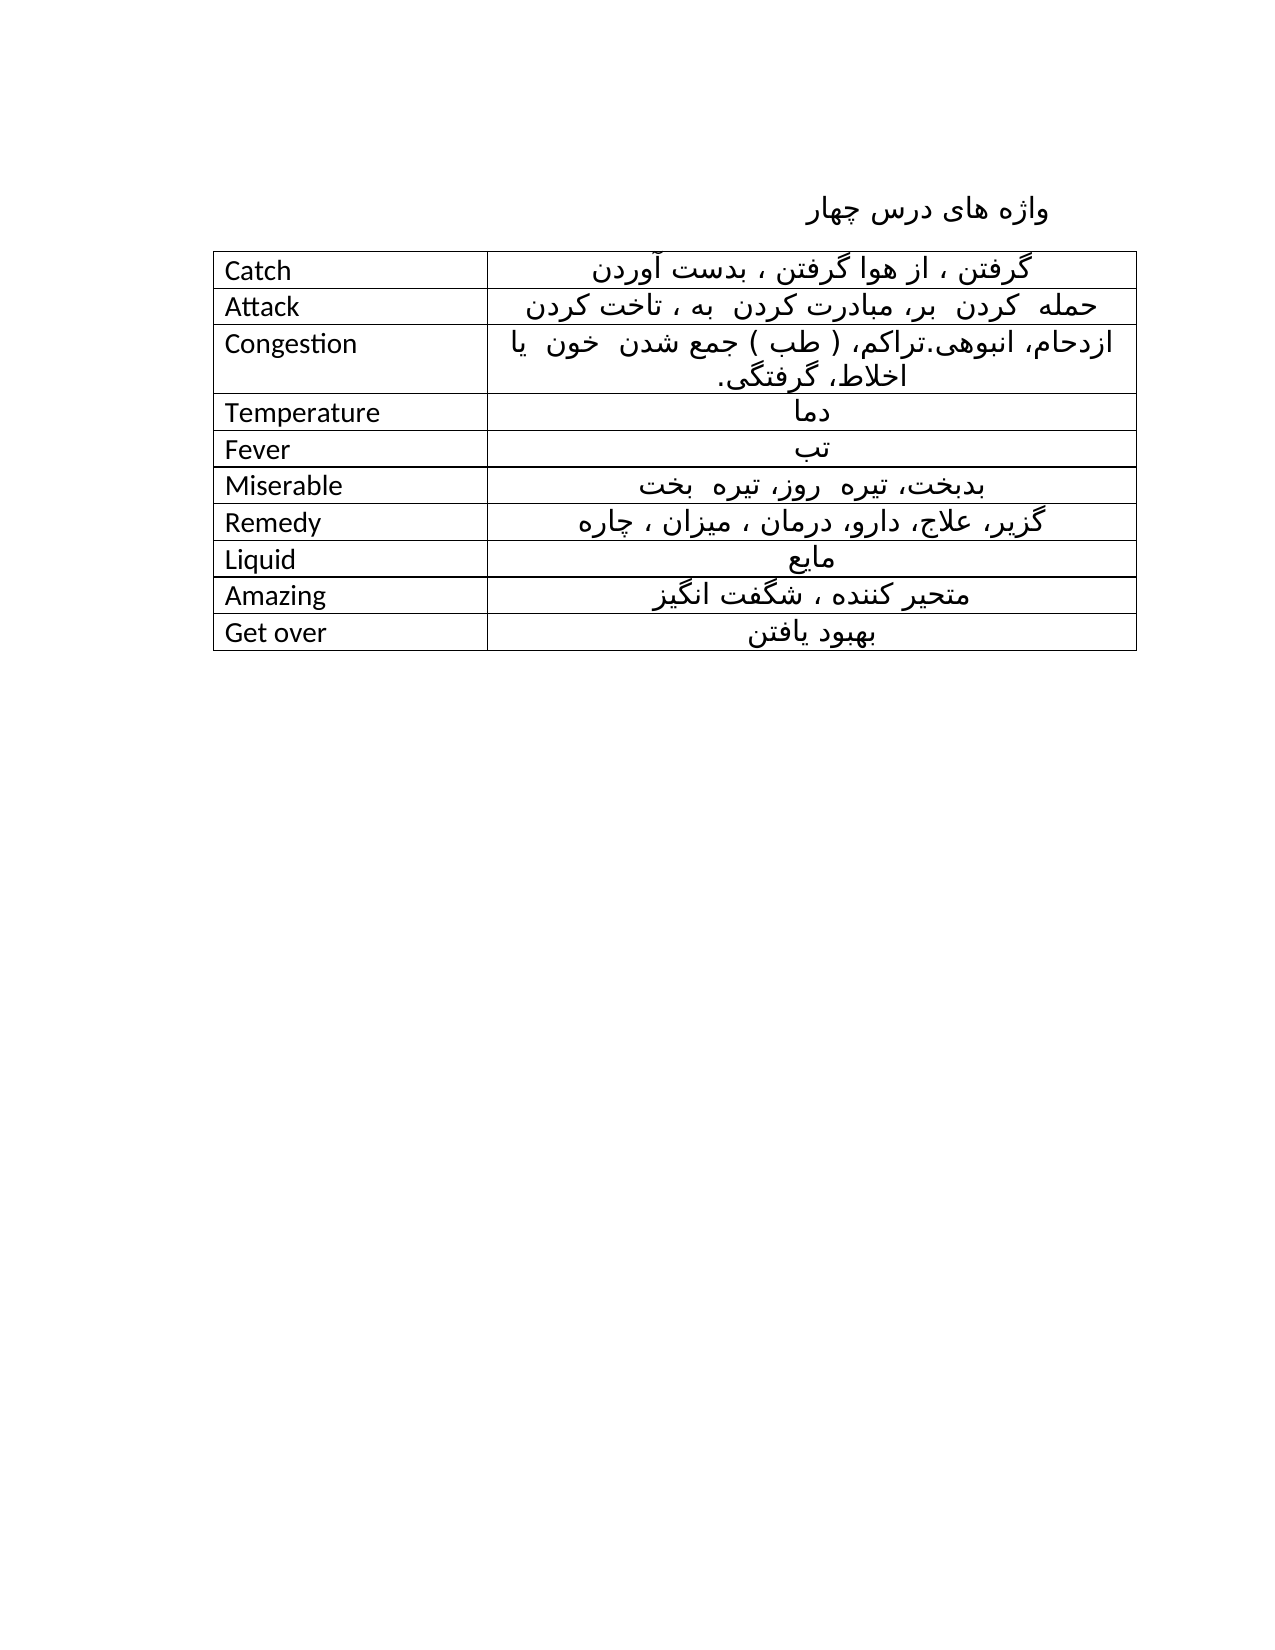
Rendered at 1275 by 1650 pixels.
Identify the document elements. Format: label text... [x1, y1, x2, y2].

table_cell Amazing [214, 578, 487, 613]
table_cell گزیر، علاج، دارو، درمان ، میزان ، چاره [488, 504, 1136, 540]
table_header گرفتن ، از هوا گرفتن ، بدست آوردن [488, 252, 1136, 287]
table_cell Temperature [214, 394, 487, 430]
table_cell Miserable [214, 468, 487, 503]
table_cell بدبخت، تیره روز، تیره بخت [488, 468, 1136, 503]
table_cell ازدحام، انبوهی.تراکم، ( طب ) جمع شدن خون یا اخلاط، گرفتگی. [488, 325, 1136, 393]
table_cell Liquid [214, 541, 487, 576]
table_cell تب [488, 431, 1136, 466]
table_header Catch [214, 252, 487, 287]
table_cell متحیر کننده ، شگفت انگیز [488, 578, 1136, 613]
table_cell Get over [214, 614, 487, 650]
table_cell حمله کردن بر، مبادرت کردن به ، تاخت کردن [488, 289, 1136, 324]
table_cell Congestion [214, 325, 487, 393]
table_cell دما [488, 394, 1136, 430]
table_cell بهبود یافتن [488, 614, 1136, 650]
table_cell Remedy [214, 504, 487, 540]
table_cell Fever [214, 431, 487, 466]
table_cell Attack [214, 289, 487, 324]
list واژه های درس چهار [150, 191, 1050, 225]
table_cell مایع [488, 541, 1136, 576]
